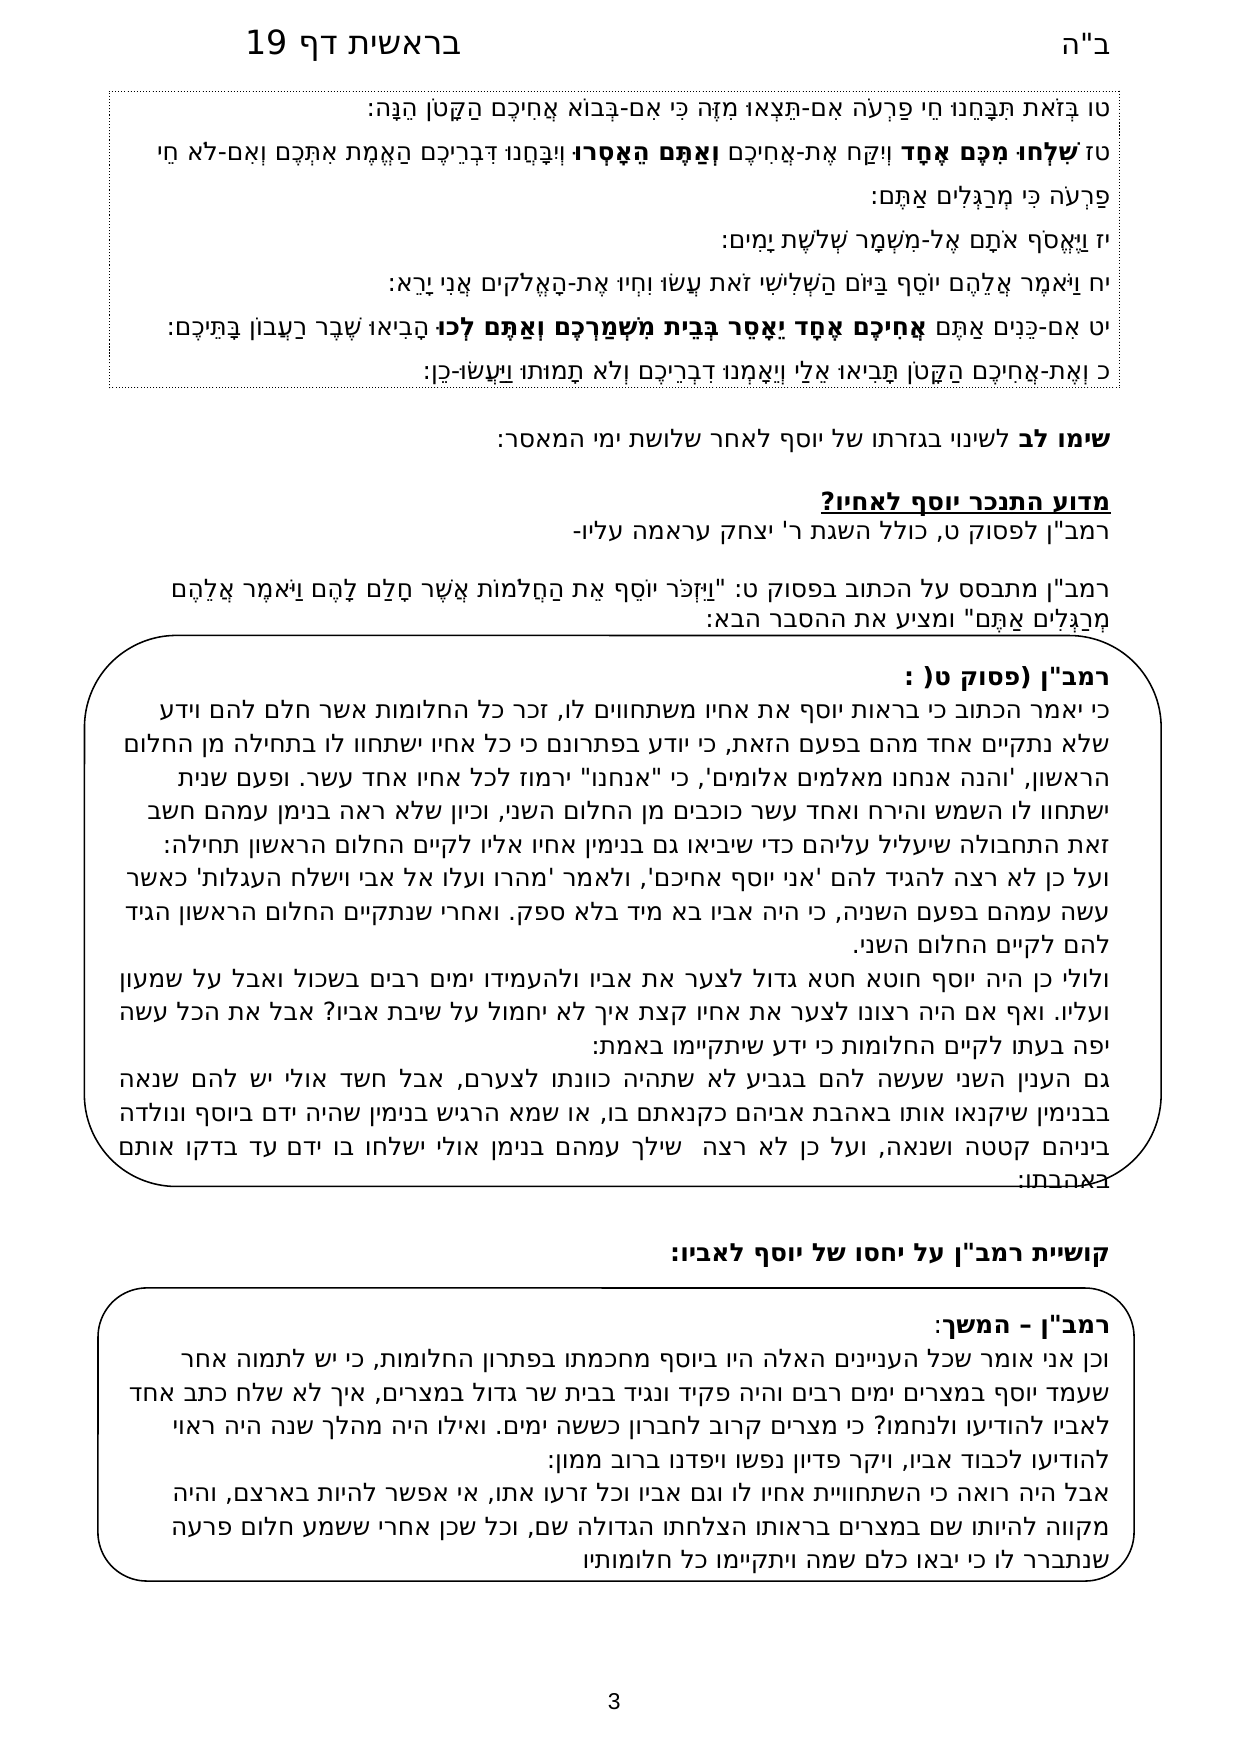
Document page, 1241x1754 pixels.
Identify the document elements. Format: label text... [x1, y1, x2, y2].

text רמב"ן – המשך: [118, 1311, 1110, 1340]
text רמב"ן (פסוק ט( : [118, 662, 1110, 691]
text מדוע התנכר יוסף לאחיו? [118, 487, 1110, 516]
text טז שִׁלְחוּ מִכֶּם אֶחָד וְיִקַּח אֶת-אֲחִיכֶם וְאַתֶּם הֵאָסְרוּ וְיִבָּחֲנוּ דִּבְרֵיכֶם הַאֱמֶת אִתְּכֶם וְאִם-לֹא חֵי פַרְעֹה כִּי מְרַגְּלִים אַתֶּם: [109, 134, 1120, 210]
text שימו לב לשינוי בגזרתו של יוסף לאחר שלושת ימי המאסר: [118, 424, 1110, 453]
text יז וַיֶּאֱסֹף אֹתָם אֶל-מִשְׁמָר שְׁלשֶׁת יָמִים: [109, 222, 1120, 254]
text רמב"ן מתבסס על הכתוב בפסוק ט: "וַיִּזְכֹּר יוֹסֵף אֵת הַחֲלֹמוֹת אֲשֶׁר חָלַם לָהֶם וַיֹּאמֶר אֲלֵהֶם מְרַגְּלִים אַתֶּם" ומציע את ההסבר הבא: [118, 574, 1110, 633]
text יט אִם-כֵּנִים אַתֶּם אֲחִיכֶם אֶחָד יֵאָסֵר בְּבֵית מִשְׁמַרְכֶם וְאַתֶּם לְכוּ הָבִיאוּ שֶׁבֶר רַעֲבוֹן בָּתֵּיכֶם: [109, 309, 1120, 342]
text וכן אני אומר שכל העניינים האלה היו ביוסף מחכמתו בפתרון החלומות, כי יש לתמוה אחר שעמד יוסף במצרים ימים רבים והיה פקיד ונגיד בבית שר גדול במצרים, איך לא שלח כתב אחד לאביו להודיעו ולנחמו? כי מצרים קרוב לחברון כששה ימים. ואילו היה מהלך שנה היה ראוי להודיעו לכבוד אביו, ויקר פדיון נפשו ויפדנו ברוב ממון: אבל היה רואה כי השתחוויית אחיו לו וגם אביו וכל זרעו אתו, אי אפשר להיות בארצם, והיה מקווה להיותו שם במצרים בראותו הצלחתו הגדולה שם, וכל שכן אחרי ששמע חלום פרעה שנתברר לו כי יבאו כלם שמה ויתקיימו כל חלומותיו [118, 1344, 1110, 1574]
text גם הענין השני שעשה להם בגביע לא שתהיה כוונתו לצערם, אבל חשד אולי יש להם שנאה בבנימין שיקנאו אותו באהבת אביהם כקנאתם בו, או שמא הרגיש בנימין שהיה ידם ביוסף ונולדה ביניהם קטטה ושנאה, ועל כן לא רצה שילך עמהם בנימן אולי ישלחו בו ידם עד בדקו אותם באהבתו: [118, 1064, 1110, 1194]
text טו בְּזֹאת תִּבָּחֵנוּ חֵי פַרְעֹה אִם-תֵּצְאוּ מִזֶּה כִּי אִם-בְּבוֹא אֲחִיכֶם הַקָּטֹן הֵנָּה: [109, 91, 1120, 123]
text כי יאמר הכתוב כי בראות יוסף את אחיו משתחווים לו, זכר כל החלומות אשר חלם להם וידע שלא נתקיים אחד מהם בפעם הזאת, כי יודע בפתרונם כי כל אחיו ישתחוו לו בתחילה מן החלום הראשון, 'והנה אנחנו מאלמים אלומים', כי "אנחנו" ירמוז לכל אחיו אחד עשר. ופעם שנית ישתחוו לו השמש והירח ואחד עשר כוכבים מן החלום השני, וכיון שלא ראה בנימן עמהם חשב זאת התחבולה שיעליל עליהם כדי שיביאו גם בנימין אחיו אליו לקיים החלום הראשון תחילה: ועל כן לא רצה להגיד להם 'אני יוסף אחיכם', ולאמר 'מהרו ועלו אל אבי וישלח העגלות' כאשר עשה עמהם בפעם השניה, כי היה אביו בא מיד בלא ספק. ואחרי שנתקיים החלום הראשון הגיד להם לקיים החלום השני. [118, 696, 1110, 959]
text ולולי כן היה יוסף חוטא חטא גדול לצער את אביו ולהעמידו ימים רבים בשכול ואבל על שמעון ועליו. ואף אם היה רצונו לצער את אחיו קצת איך לא יחמול על שיבת אביו? אבל את הכל עשה יפה בעתו לקיים החלומות כי ידע שיתקיימו באמת: [118, 964, 1110, 1060]
text רמב"ן לפסוק ט, כולל השגת ר' יצחק עראמה עליו- [118, 516, 1110, 545]
text כ וְאֶת-אֲחִיכֶם הַקָּטֹן תָּבִיאוּ אֵלַי וְיֵאָמְנוּ דִבְרֵיכֶם וְלֹא תָמוּתוּ וַיַּעֲשׂוּ-כֵן: [109, 353, 1120, 388]
text קושיית רמב"ן על יחסו של יוסף לאביו: [118, 1238, 1110, 1267]
text יח וַיֹּאמֶר אֲלֵהֶם יוֹסֵף בַּיּוֹם הַשְּׁלִישִׁי זֹאת עֲשׂוּ וִחְיוּ אֶת-הָאֱלֹקים אֲנִי יָרֵא: [109, 266, 1120, 298]
